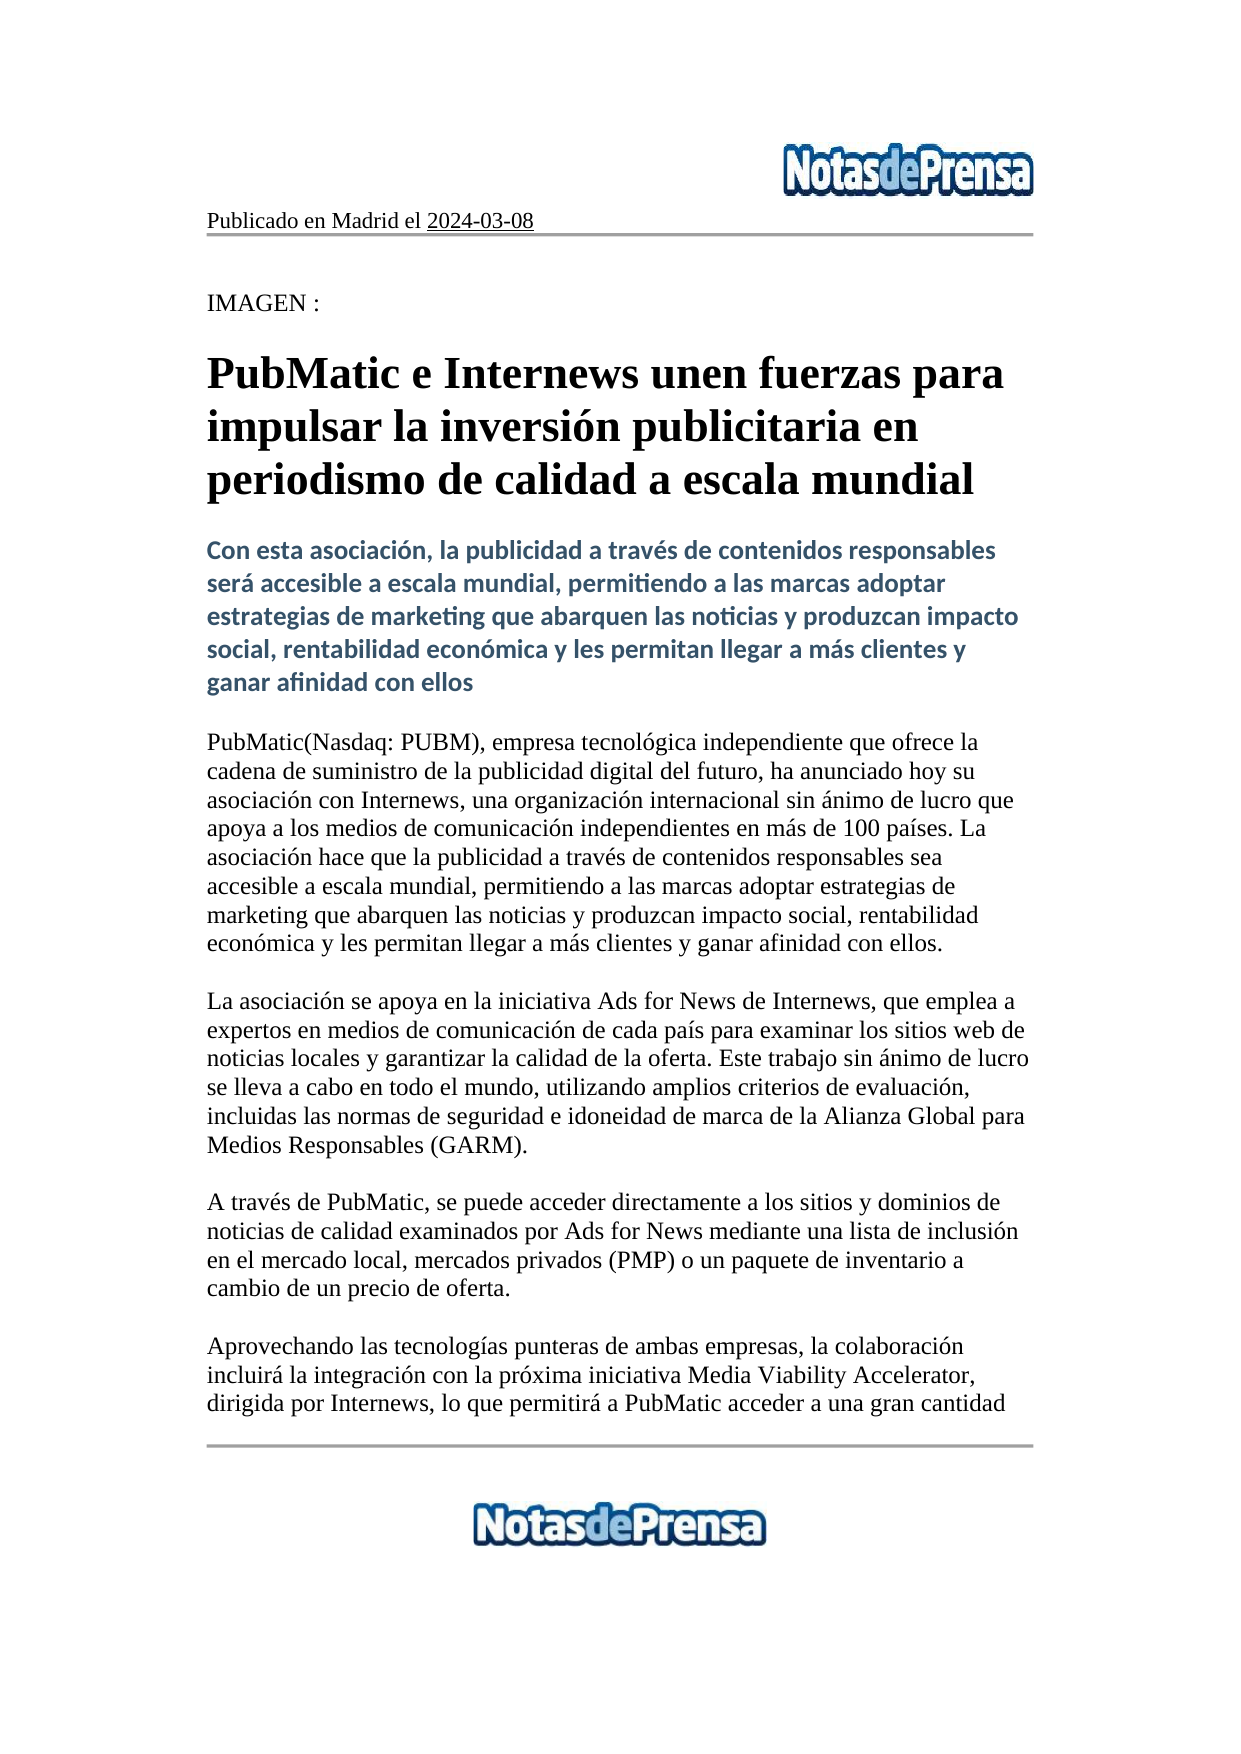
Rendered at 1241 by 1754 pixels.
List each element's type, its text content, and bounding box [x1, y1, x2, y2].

subtitle PubMatic e Internews unen fuerzas para impulsar la inversión publicitaria en periodismo de calidad a escala mundial [207, 346, 1033, 504]
subtitle Con esta asociación, la publicidad a través de contenidos responsables será accesible a escala mundial, permitiendo a las marcas adoptar estrategias de marketing que abarquen las noticias y produzcan impacto social, rentabilidad económica y les permitan llegar a más clientes y ganar afinidad con ellos [207, 533, 1033, 698]
picture [783, 142, 1034, 199]
text IMAGEN : [207, 288, 1033, 317]
picture [473, 1501, 767, 1548]
